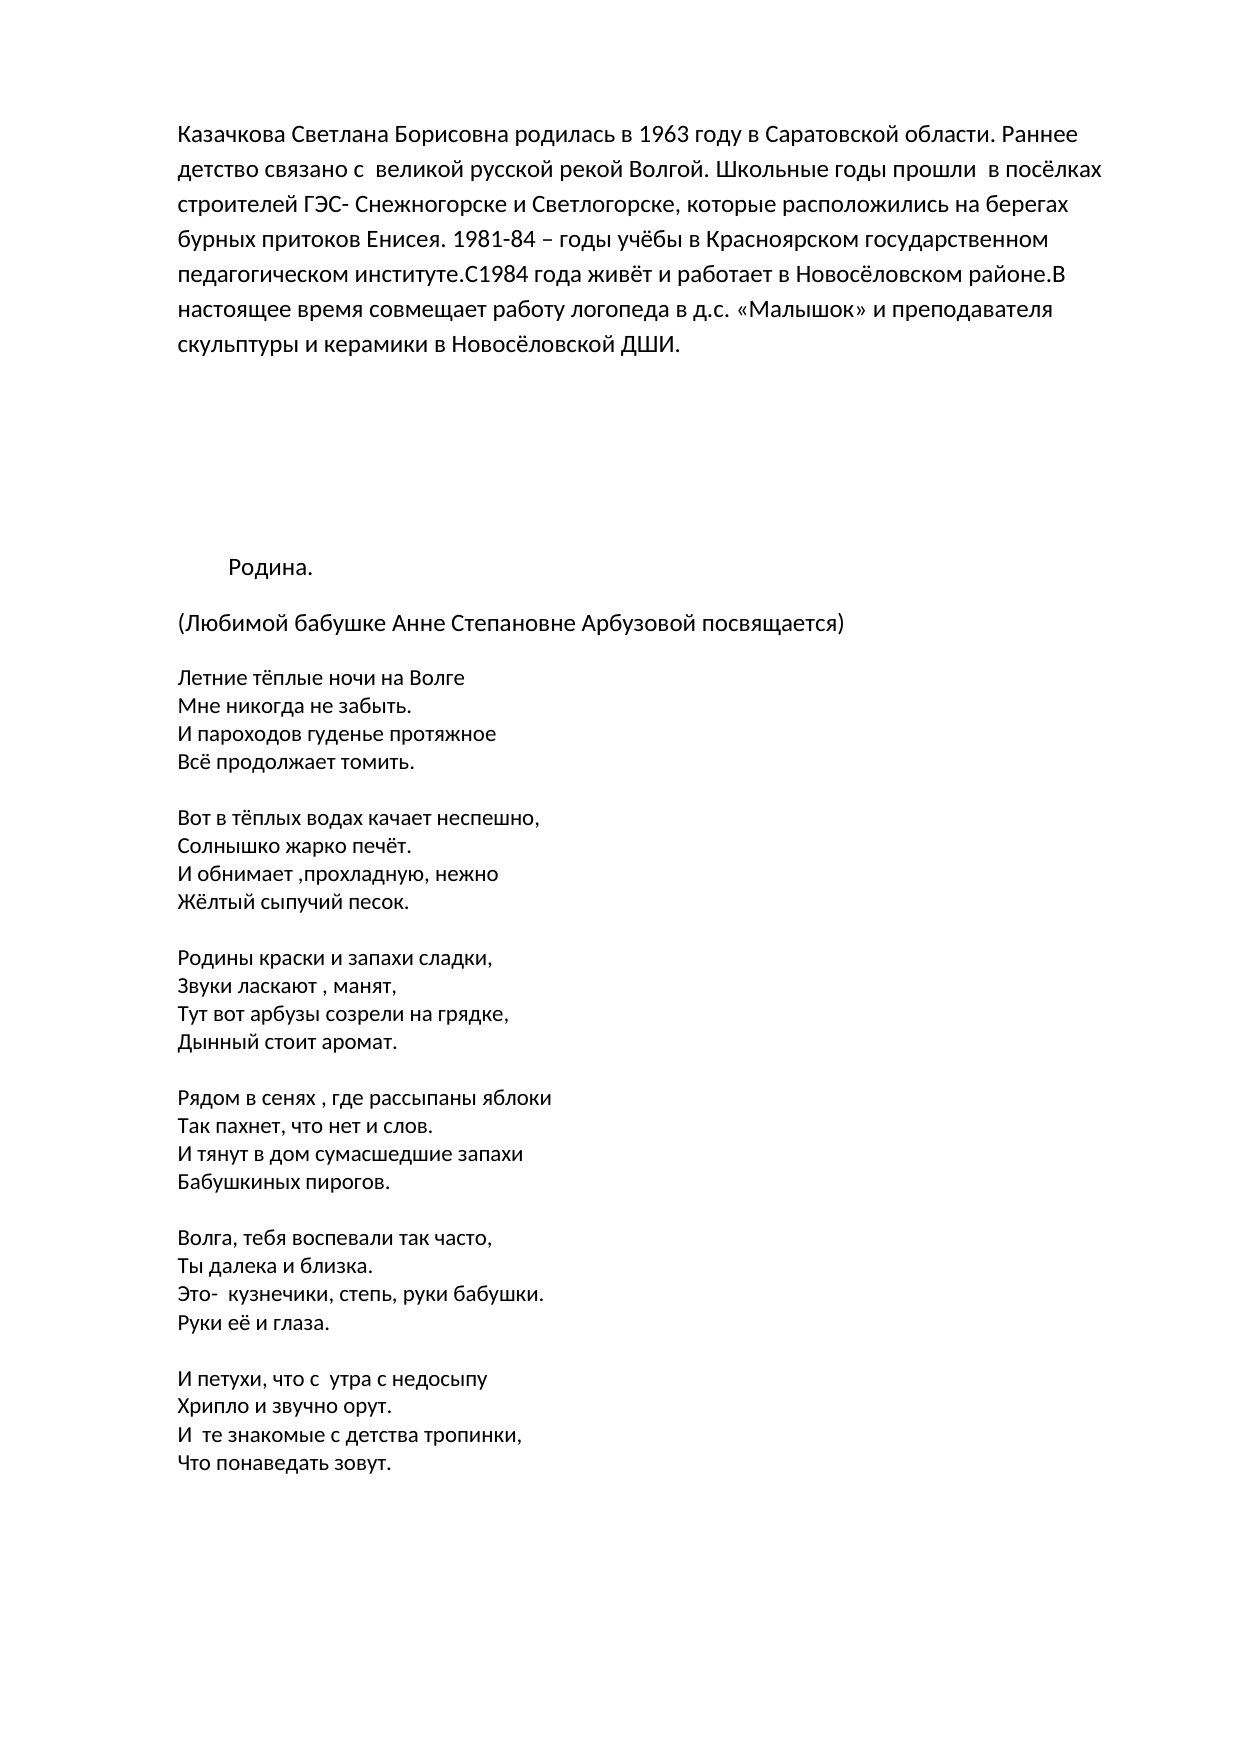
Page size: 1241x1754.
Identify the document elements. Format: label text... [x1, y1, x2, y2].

text Летние тёплые ночи на Волге [177, 663, 1152, 691]
text Дынный стоит аромат. [177, 1027, 1152, 1055]
text Волга, тебя воспевали так часто, [177, 1223, 1152, 1252]
text И тянут в дом сумасшедшие запахи [177, 1139, 1152, 1167]
text И обнимает ,прохладную, нежно [177, 859, 1152, 887]
text (Любимой бабушке Анне Степановне Арбузовой посвящается) [177, 607, 1152, 638]
text И пароходов гуденье протяжное [177, 719, 1152, 747]
text Всё продолжает томить. [177, 747, 1152, 775]
text Руки её и глаза. [177, 1308, 1152, 1336]
text Мне никогда не забыть. [177, 691, 1152, 719]
text И петухи, что с утра с недосыпу [177, 1364, 1152, 1392]
text Казачкова Светлана Борисовна родилась в 1963 году в Саратовской области. Раннее детство связано с великой русской рекой Волгой. Школьные годы прошли в посёлках строителей ГЭС- Снежногорске и Светлогорске, которые расположились на берегах бурных притоков Енисея. 1981-84 – годы учёбы в Красноярском государственном педагогическом институте.С1984 года живёт и работает в Новосёловском районе.В настоящее время совмещает работу логопеда в д.с. «Малышок» и преподавателя скульптуры и керамики в Новосёловской ДШИ. [177, 118, 1152, 359]
text Вот в тёплых водах качает неспешно, [177, 803, 1152, 831]
text Жёлтый сыпучий песок. [177, 887, 1152, 915]
text Бабушкиных пирогов. [177, 1167, 1152, 1196]
text И те знакомые с детства тропинки, [177, 1420, 1152, 1448]
text Ты далека и близка. [177, 1252, 1152, 1279]
text Тут вот арбузы созрели на грядке, [177, 999, 1152, 1027]
text Хрипло и звучно орут. [177, 1392, 1152, 1420]
text Родина. [177, 551, 1152, 582]
text Это- кузнечики, степь, руки бабушки. [177, 1279, 1152, 1308]
text Так пахнет, что нет и слов. [177, 1111, 1152, 1139]
text Рядом в сенях , где рассыпаны яблоки [177, 1083, 1152, 1111]
text Что понаведать зовут. [177, 1448, 1152, 1476]
text Солнышко жарко печёт. [177, 831, 1152, 859]
text Родины краски и запахи сладки, [177, 943, 1152, 971]
text Звуки ласкают , манят, [177, 971, 1152, 999]
